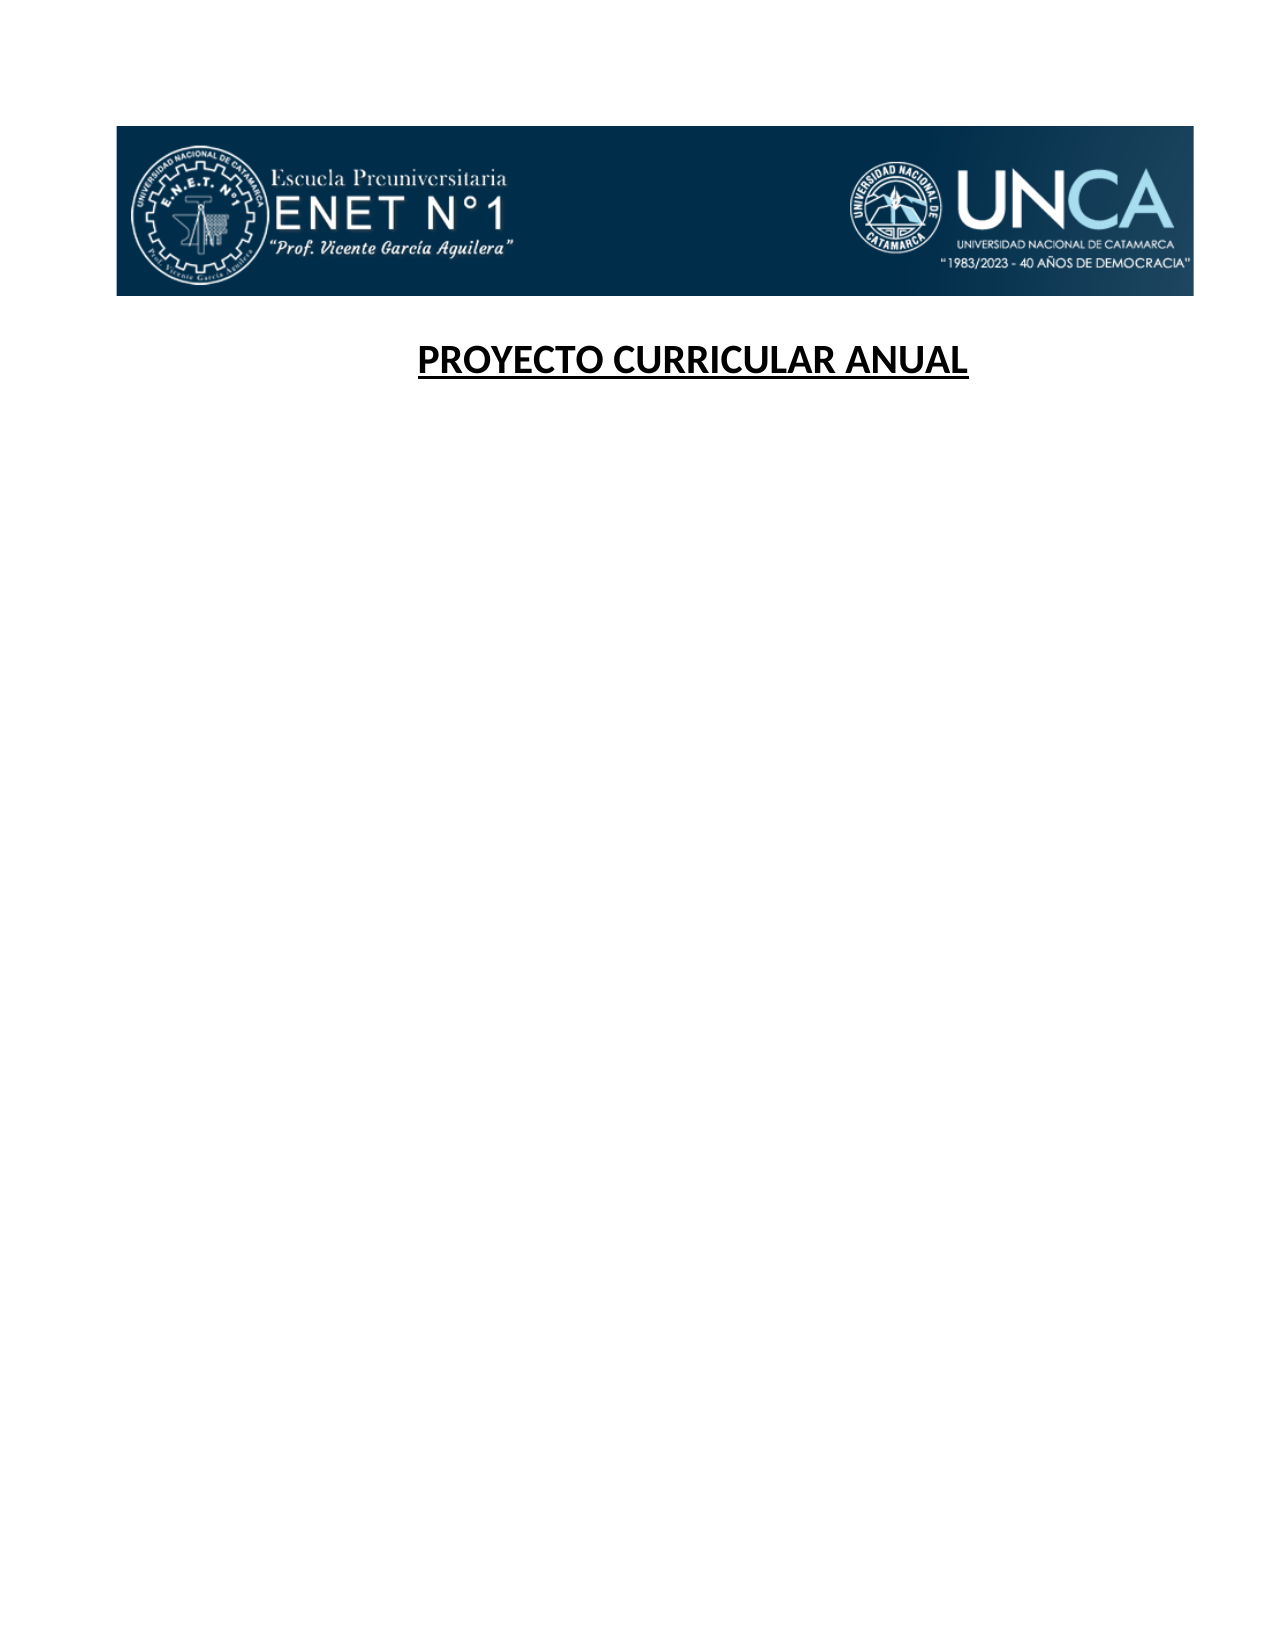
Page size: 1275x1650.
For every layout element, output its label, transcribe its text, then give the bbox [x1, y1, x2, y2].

picture [115, 126, 1194, 296]
text PROYECTO CURRICULAR ANUAL [135, 231, 1250, 384]
